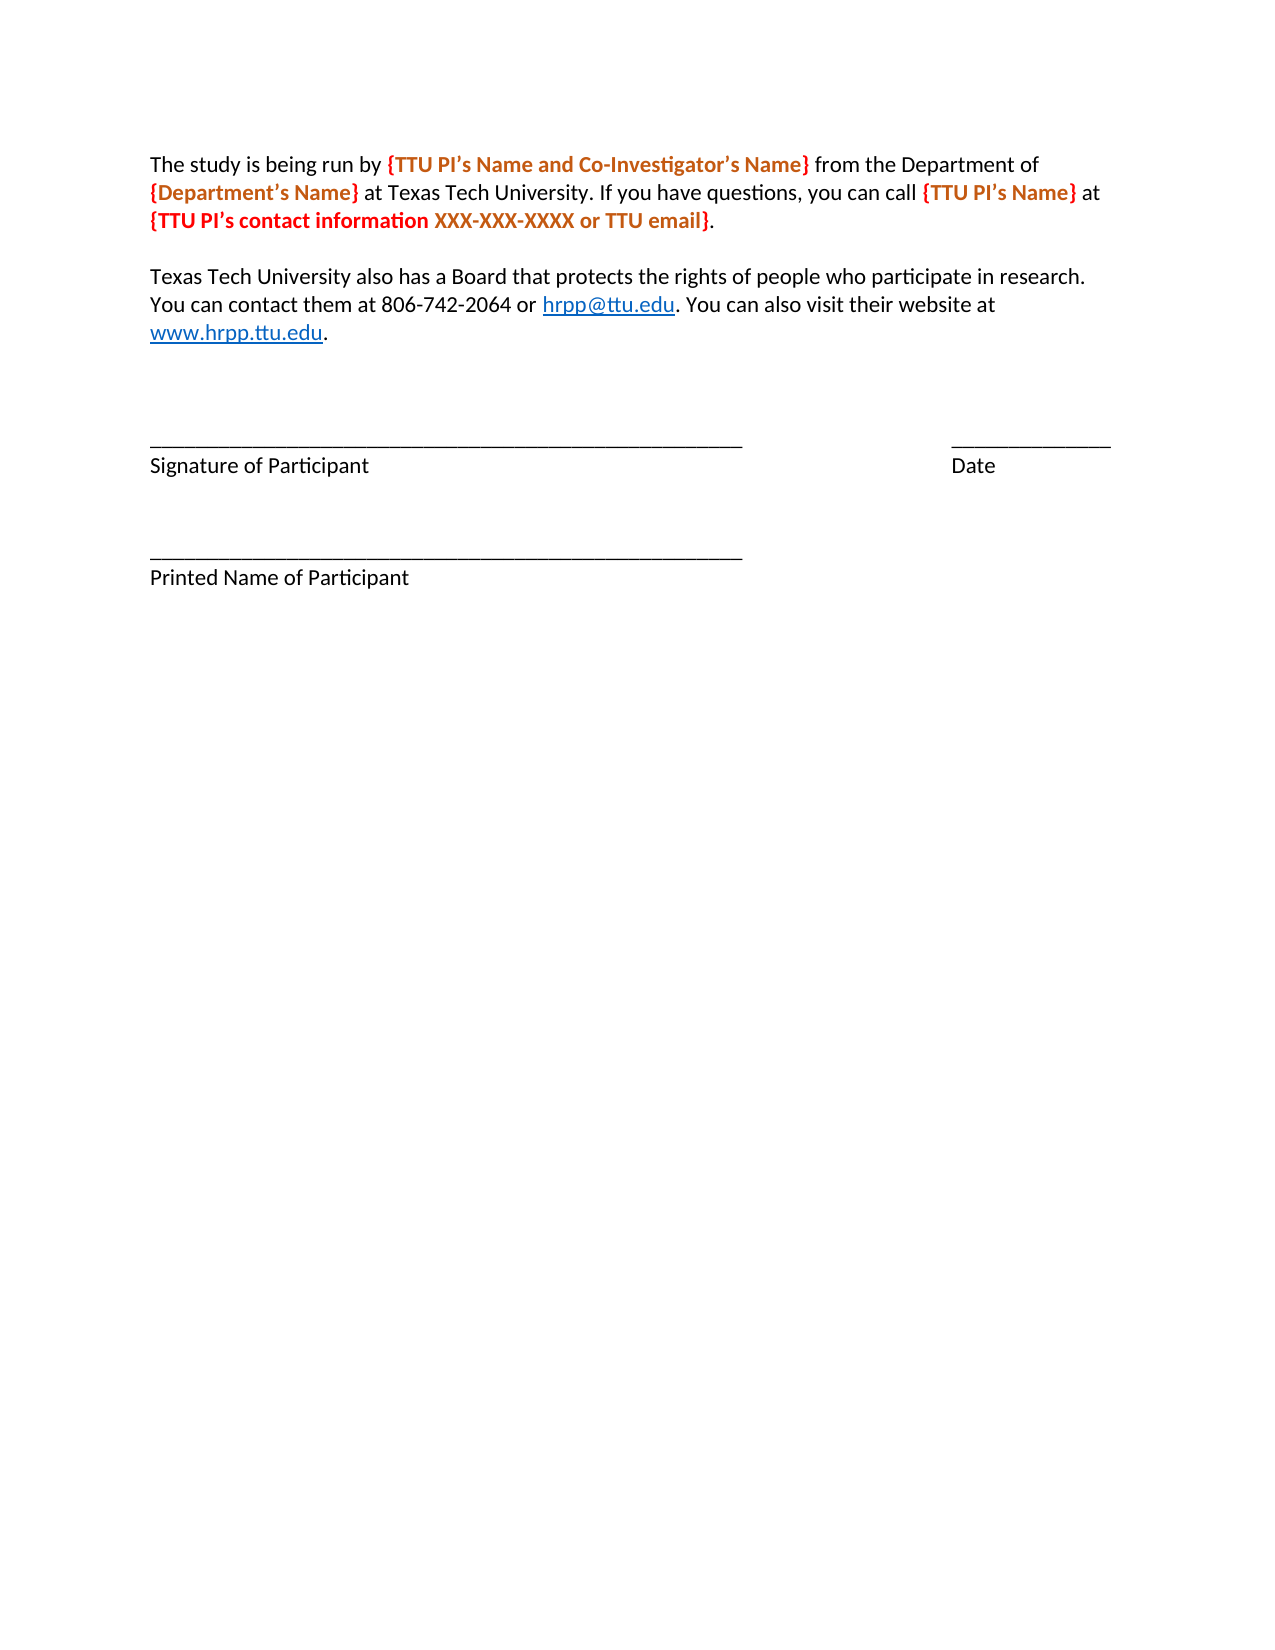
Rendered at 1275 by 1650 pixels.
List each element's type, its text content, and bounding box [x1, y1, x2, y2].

text ____________________________________________________ ______________ [150, 423, 1125, 451]
text The study is being run by {TTU PI’s Name and Co-Investigator’s Name} from the Department of {Department’s Name} at Texas Tech University. If you have questions, you can call {TTU PI’s Name} at {TTU PI’s contact information XXX-XXX-XXXX or TTU email}. [150, 150, 1125, 234]
text Texas Tech University also has a Board that protects the rights of people who participate in research. You can contact them at 806-742-2064 or hrpp@ttu.edu. You can also visit their website at www.hrpp.ttu.edu. [150, 262, 1125, 346]
text Printed Name of Participant [150, 563, 1125, 591]
text ____________________________________________________ [150, 535, 1125, 563]
text Signature of Participant Date [150, 451, 1125, 479]
